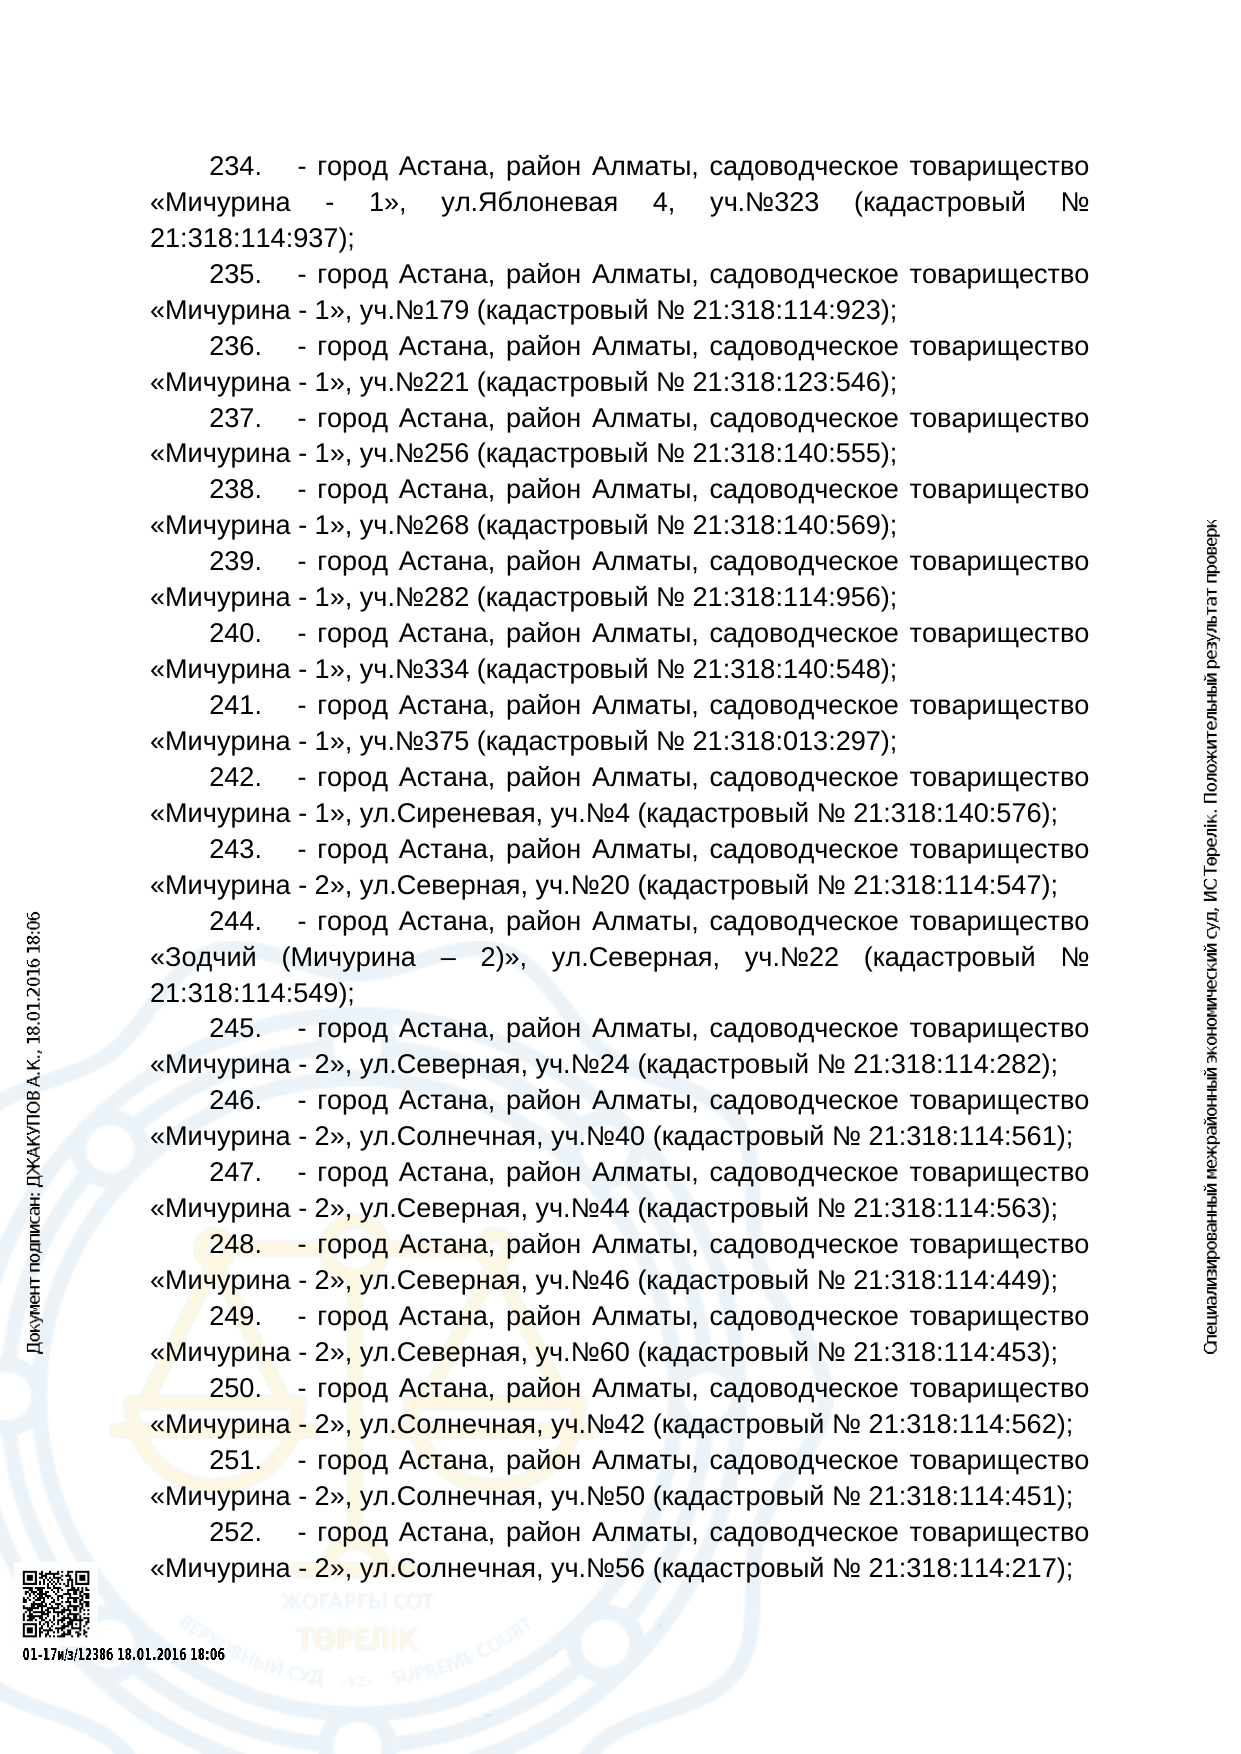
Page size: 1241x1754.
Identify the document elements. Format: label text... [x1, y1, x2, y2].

text 249. - город Астана, район Алматы, садоводческое товарищество «Мичурина - 2», ул.Северная, уч.№60 (кадастровый № 21:318:114:453); [150, 1300, 1090, 1367]
text 247. - город Астана, район Алматы, садоводческое товарищество «Мичурина - 2», ул.Северная, уч.№44 (кадастровый № 21:318:114:563); [150, 1156, 1090, 1223]
text 242. - город Астана, район Алматы, садоводческое товарищество «Мичурина - 1», ул.Сиреневая, уч.№4 (кадастровый № 21:318:140:576); [150, 761, 1090, 828]
text 246. - город Астана, район Алматы, садоводческое товарищество «Мичурина - 2», ул.Солнечная, уч.№40 (кадастровый № 21:318:114:561); [150, 1084, 1090, 1152]
text 245. - город Астана, район Алматы, садоводческое товарищество «Мичурина - 2», ул.Северная, уч.№24 (кадастровый № 21:318:114:282); [150, 1012, 1090, 1080]
text 236. - город Астана, район Алматы, садоводческое товарищество «Мичурина - 1», уч.№221 (кадастровый № 21:318:123:546); [150, 330, 1090, 397]
text 238. - город Астана, район Алматы, садоводческое товарищество «Мичурина - 1», уч.№268 (кадастровый № 21:318:140:569); [150, 473, 1090, 541]
text 235. - город Астана, район Алматы, садоводческое товарищество «Мичурина - 1», уч.№179 (кадастровый № 21:318:114:923); [150, 258, 1090, 325]
text 243. - город Астана, район Алматы, садоводческое товарищество «Мичурина - 2», ул.Северная, уч.№20 (кадастровый № 21:318:114:547); [150, 833, 1090, 900]
text 234. - город Астана, район Алматы, садоводческое товарищество «Мичурина - 1», ул.Яблоневая 4, уч.№323 (кадастровый № 21:318:114:937); [150, 150, 1090, 253]
text 239. - город Астана, район Алматы, садоводческое товарищество «Мичурина - 1», уч.№282 (кадастровый № 21:318:114:956); [150, 545, 1090, 612]
text 237. - город Астана, район Алматы, садоводческое товарищество «Мичурина - 1», уч.№256 (кадастровый № 21:318:140:555); [150, 402, 1090, 469]
text 250. - город Астана, район Алматы, садоводческое товарищество «Мичурина - 2», ул.Солнечная, уч.№42 (кадастровый № 21:318:114:562); [150, 1372, 1090, 1439]
text 248. - город Астана, район Алматы, садоводческое товарищество «Мичурина - 2», ул.Северная, уч.№46 (кадастровый № 21:318:114:449); [150, 1228, 1090, 1295]
text 241. - город Астана, район Алматы, садоводческое товарищество «Мичурина - 1», уч.№375 (кадастровый № 21:318:013:297); [150, 689, 1090, 756]
picture [0, 104, 834, 1754]
text 240. - город Астана, район Алматы, садоводческое товарищество «Мичурина - 1», уч.№334 (кадастровый № 21:318:140:548); [150, 617, 1090, 684]
picture [1187, 520, 1240, 1355]
text 251. - город Астана, район Алматы, садоводческое товарищество «Мичурина - 2», ул.Солнечная, уч.№50 (кадастровый № 21:318:114:451); [150, 1444, 1090, 1511]
text 244. - город Астана, район Алматы, садоводческое товарищество «Зодчий (Мичурина – 2)», ул.Северная, уч.№22 (кадастровый № 21:318:114:549); [150, 905, 1090, 1008]
text 252. - город Астана, район Алматы, садоводческое товарищество «Мичурина - 2», ул.Солнечная, уч.№56 (кадастровый № 21:318:114:217); [150, 1516, 1090, 1583]
